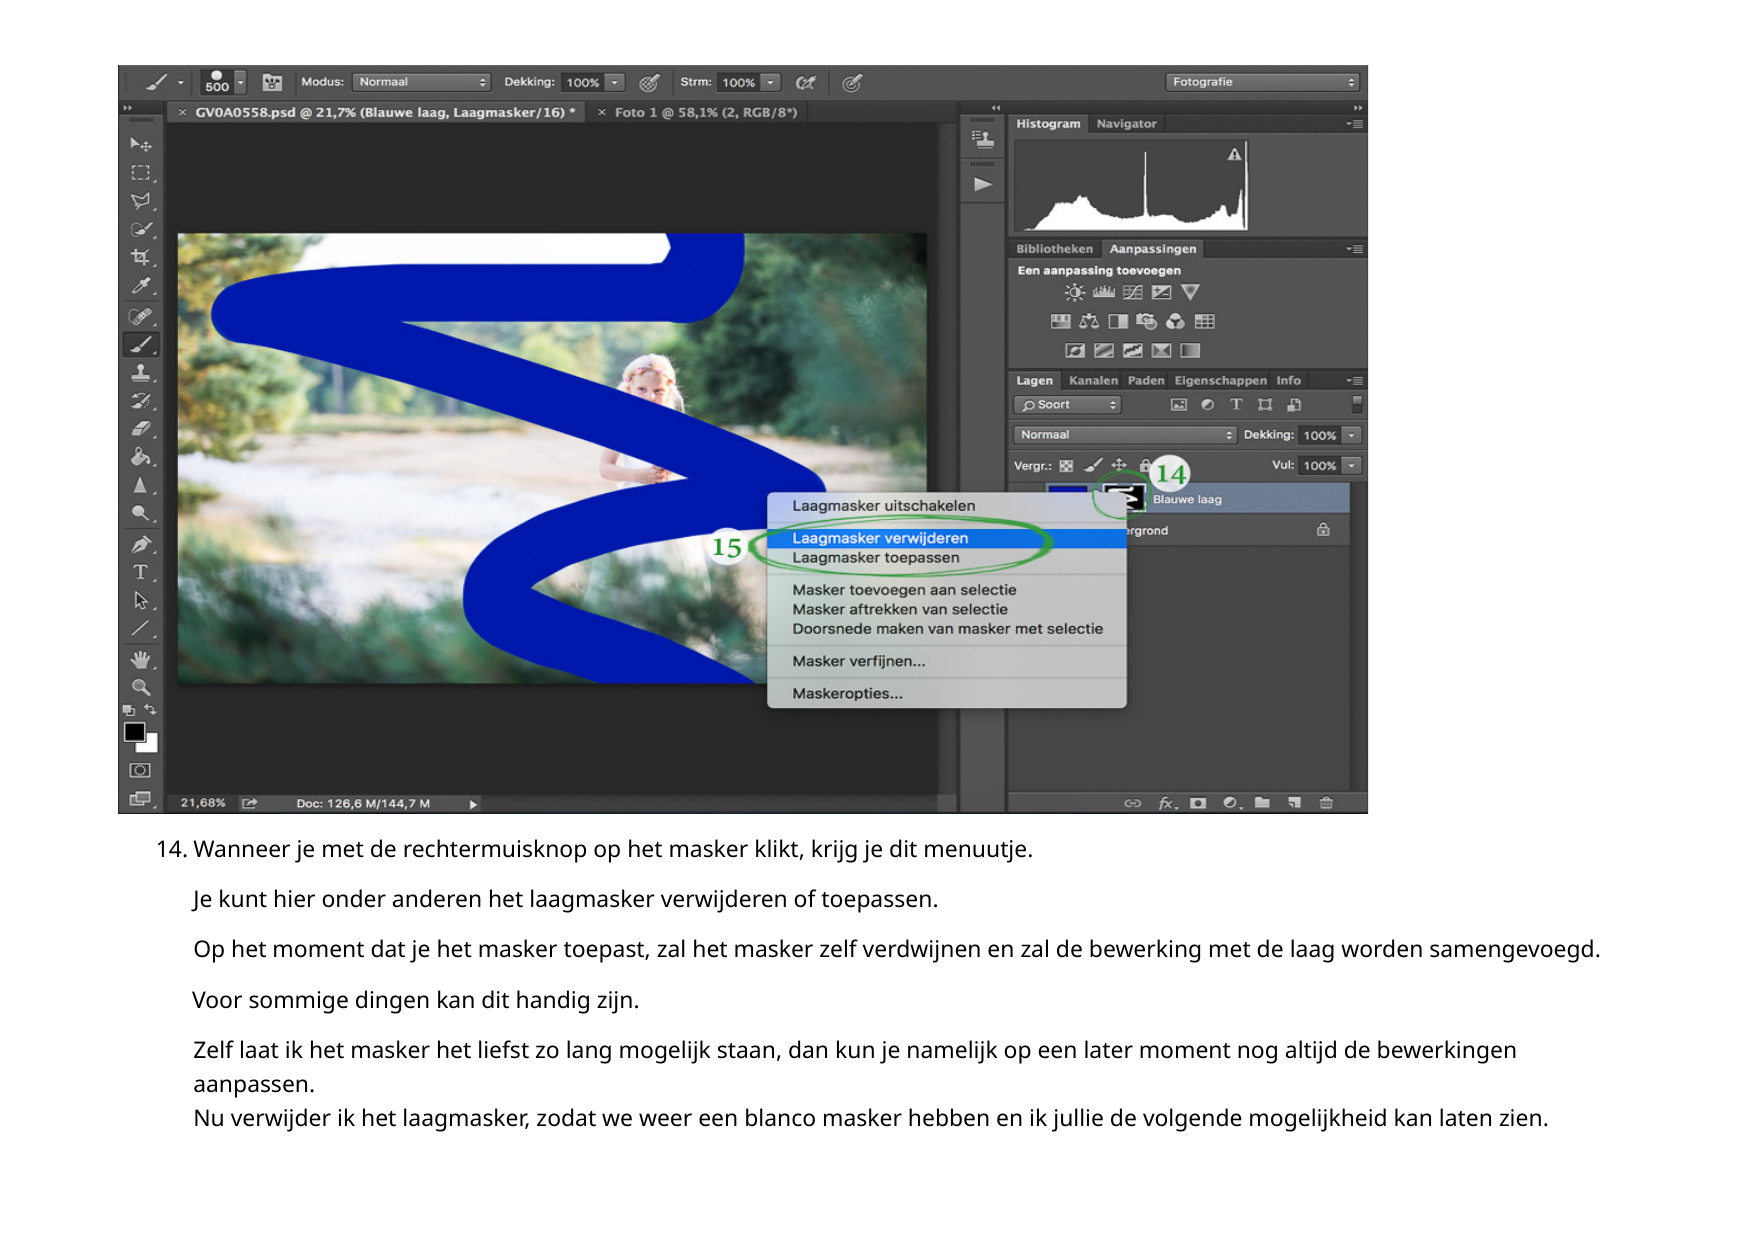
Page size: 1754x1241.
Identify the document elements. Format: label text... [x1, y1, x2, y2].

text Je kunt hier onder anderen het laagmasker verwijderen of toepassen. [193, 883, 1636, 914]
picture [118, 65, 1369, 814]
list Wanneer je met de rechtermuisknop op het masker klikt, krijg je dit menuutje. [156, 833, 1636, 864]
text Op het moment dat je het masker toepast, zal het masker zelf verdwijnen en zal de bewerking met de laag worden samengevoegd. [193, 933, 1636, 965]
text Voor sommige dingen kan dit handig zijn. [118, 984, 1636, 1015]
text Zelf laat ik het masker het liefst zo lang mogelijk staan, dan kun je namelijk op een later moment nog altijd de bewerkingen aanpassen. Nu verwijder ik het laagmasker, zodat we weer een blanco masker hebben en ik jullie de volgende mogelijkheid kan laten zien. [193, 1034, 1636, 1133]
